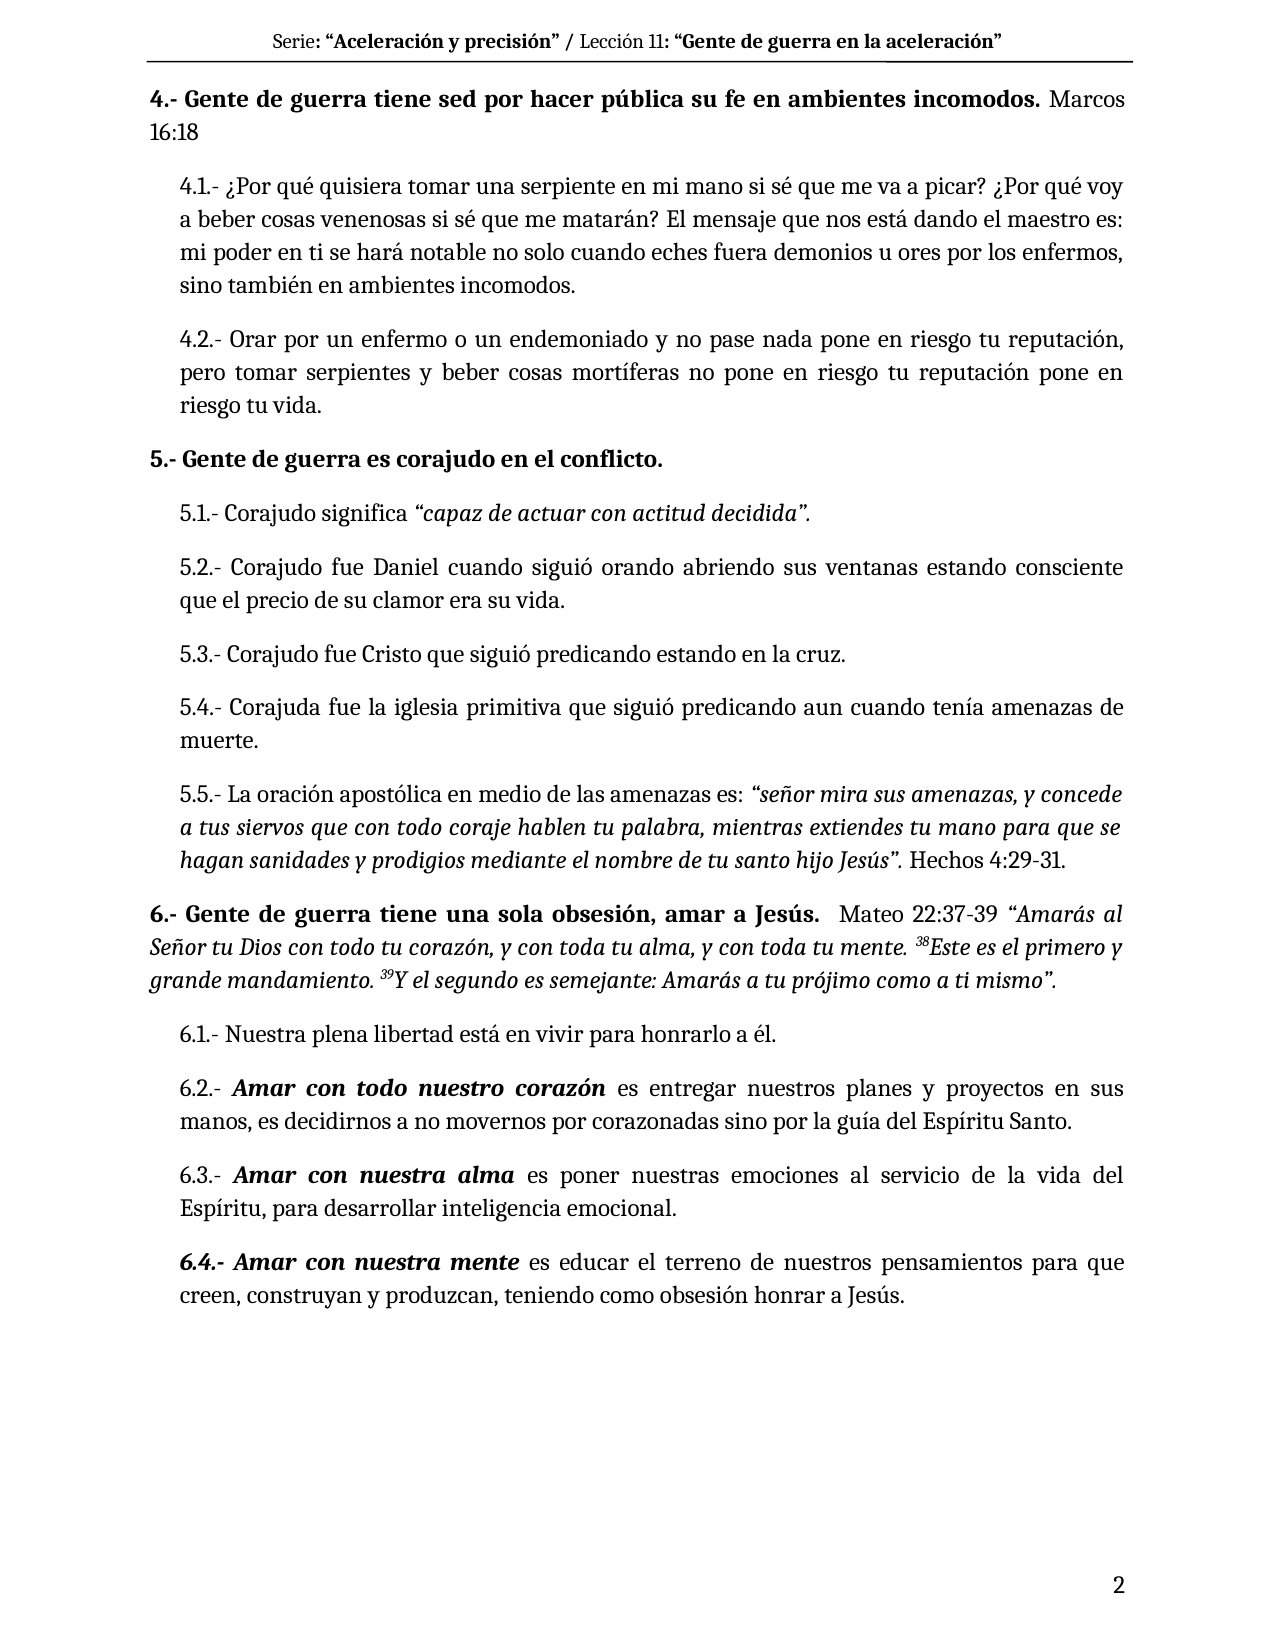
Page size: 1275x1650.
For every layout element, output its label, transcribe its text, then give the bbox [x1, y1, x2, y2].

text 4.- Gente de guerra tiene sed por hacer pública su fe en ambientes incomodos. Marcos 16:18 [150, 85, 1125, 147]
text 6.3.- Amar con nuestra alma es poner nuestras emociones al servicio de la vida del Espíritu, para desarrollar inteligencia emocional. [179, 1161, 1125, 1222]
text 4.2.- Orar por un enfermo o un endemoniado y no pase nada pone en riesgo tu reputación, pero tomar serpientes y beber cosas mortíferas no pone en riesgo tu reputación pone en riesgo tu vida. [179, 325, 1125, 420]
text 4.1.- ¿Por qué quisiera tomar una serpiente en mi mano si sé que me va a picar? ¿Por qué voy a beber cosas venenosas si sé que me matarán? El mensaje que nos está dando el maestro es: mi poder en ti se hará notable no solo cuando eches fuera demonios u ores por los enfermos, sino también en ambientes incomodos. [179, 172, 1125, 300]
text 6.2.- Amar con todo nuestro corazón es entregar nuestros planes y proyectos en sus manos, es decidirnos a no movernos por corazonadas sino por la guía del Espíritu Santo. [179, 1074, 1125, 1136]
text 5.3.- Corajudo fue Cristo que siguió predicando estando en la cruz. [179, 639, 1125, 668]
text 5.1.- Corajudo significa “capaz de actuar con actitud decidida”. [179, 499, 1125, 527]
text 6.1.- Nuestra plena libertad está en vivir para honrarlo a él. [179, 1020, 1125, 1049]
text 6.4.- Amar con nuestra mente es educar el terreno de nuestros pensamientos para que creen, construyan y produzcan, teniendo como obsesión honrar a Jesús. [179, 1248, 1125, 1309]
text 5.5.- La oración apostólica en medio de las amenazas es: “señor mira sus amenazas, y concede a tus siervos que con todo coraje hablen tu palabra, mientras extiendes tu mano para que se hagan sanidades y prodigios mediante el nombre de tu santo hijo Jesús”. Hechos 4:29-31. [179, 780, 1125, 875]
text 5.4.- Corajuda fue la iglesia primitiva que siguió predicando aun cuando tenía amenazas de muerte. [179, 693, 1125, 755]
text 5.2.- Corajudo fue Daniel cuando siguió orando abriendo sus ventanas estando consciente que el precio de su clamor era su vida. [179, 553, 1125, 614]
text 6.- Gente de guerra tiene una sola obsesión, amar a Jesús. Mateo 22:37-39 “Amarás al Señor tu Dios con todo tu corazón, y con toda tu alma, y con toda tu mente. 38Este es el primero y grande mandamiento. 39Y el segundo es semejante: Amarás a tu prójimo como a ti mismo”. [150, 900, 1125, 995]
text 5.- Gente de guerra es corajudo en el conflicto. [150, 445, 1125, 474]
